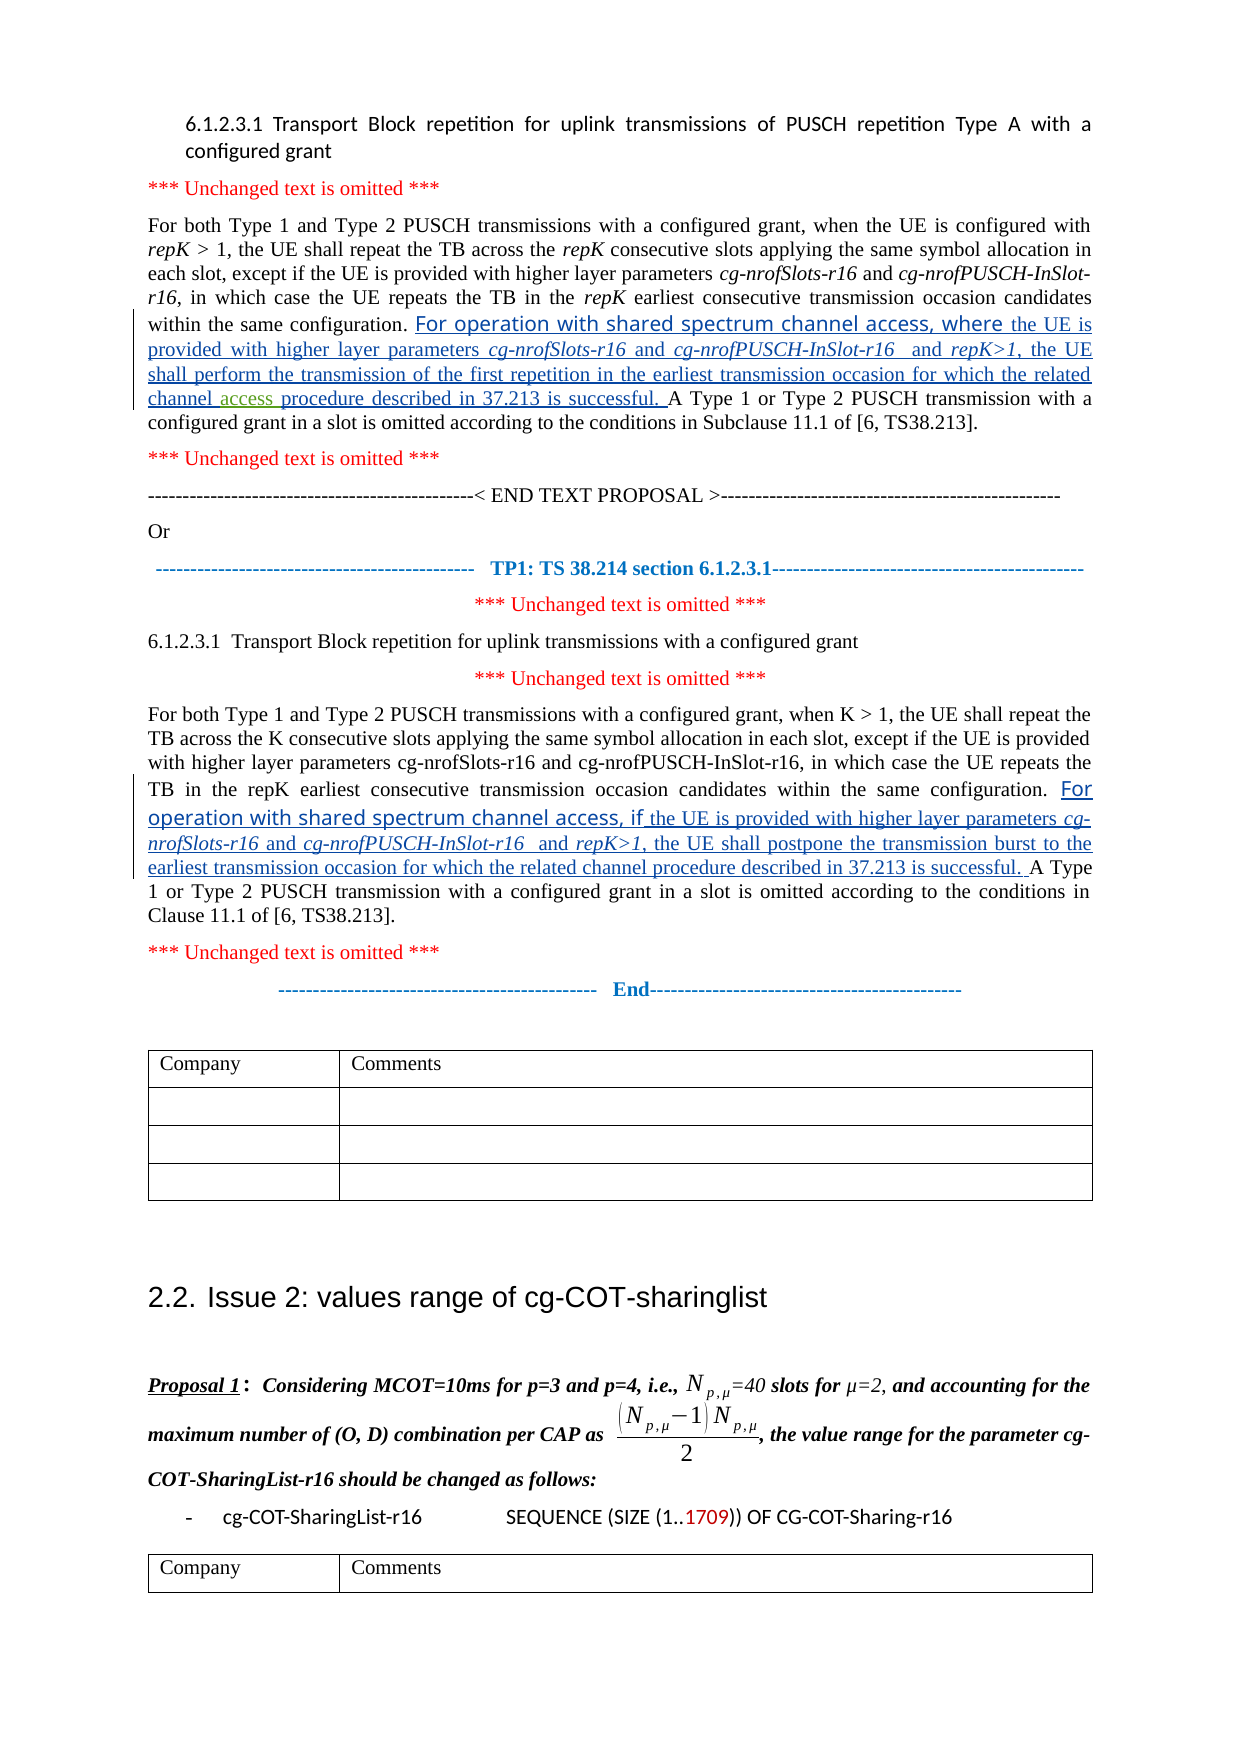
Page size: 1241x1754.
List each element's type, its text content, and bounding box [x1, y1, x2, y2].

table_cell [149, 1164, 339, 1200]
table_cell [149, 1088, 339, 1125]
text For both Type 1 and Type 2 PUSCH transmissions with a configured grant, when the UE is configured with repK > 1, the UE shall repeat the TB across the repK consecutive slots applying the same symbol allocation in each slot, except if the UE is provided with higher layer parameters cg-nrofSlots-r16 and cg-nrofPUSCH-InSlot-r16, in which case the UE repeats the TB in the repK earliest consecutive transmission occasion candidates within the same configuration. A Type 1 or Type 2 PUSCH transmission with a configured grant in a slot is omitted according to the conditions in Subclause 11.1 of [6, TS38.213]. [148, 213, 1092, 358]
text *** Unchanged text is omitted *** [148, 176, 1092, 200]
text Proposal 1：Considering MCOT=10ms for p=3 and p=4, i.e., =40 slots for μ=2, and accounting for the maximum number of (O, D) combination per CAP as , the value range for the parameter cg-COT-SharingList-r16 should be changed as follows: [148, 1369, 1092, 1491]
text For both Type 1 and Type 2 PUSCH transmissions with a configured grant, when the UE is configured with repK > 1, the UE shall repeat the TB across the repK consecutive slots applying the same symbol allocation in each slot, except if the UE is provided with higher layer parameters cg-nrofSlots-r16 and cg-nrofPUSCH-InSlot-r16, in which case the UE repeats the TB in the repK earliest consecutive transmission occasion candidates within the same configuration. A Type 1 or Type 2 PUSCH transmission with a configured grant in a slot is omitted according to the conditions in Subclause 11.1 of [6, TS38.213]. [148, 384, 1092, 434]
text *** Unchanged text is omitted *** [148, 592, 1092, 616]
table_header Company [149, 1555, 339, 1592]
text 6.1.2.3.1 Transport Block repetition for uplink transmissions of PUSCH repetition Type A with a configured grant [185, 110, 1092, 164]
table_cell [340, 1126, 1092, 1162]
text *** Unchanged text is omitted *** [148, 446, 1092, 470]
table_header Comments [340, 1555, 1092, 1592]
text ---------------------------------------------- TP1: TS 38.214 section 6.1.2.3.1--------------------------------------------- [148, 556, 1092, 580]
table_cell [149, 1126, 339, 1162]
table_header Company [149, 1051, 339, 1087]
text For both Type 1 and Type 2 PUSCH transmissions with a configured grant, when K > 1, the UE shall repeat the TB across the K consecutive slots applying the same symbol allocation in each slot, except if the UE is provided with higher layer parameters cg-nrofSlots-r16 and cg-nrofPUSCH-InSlot-r16, in which case the UE repeats the TB in the repK earliest consecutive transmission occasion candidates within the same configuration. A Type 1 or Type 2 PUSCH transmission with a configured grant in a slot is omitted according to the conditions in Clause 11.1 of [6, TS38.213]. [148, 853, 1092, 927]
text *** Unchanged text is omitted *** [148, 940, 1092, 964]
table_header Comments [340, 1051, 1092, 1087]
title Issue 2: values range of cg-COT-sharinglist [148, 1280, 1092, 1314]
text ---------------------------------------------- End--------------------------------------------- [148, 976, 1092, 1001]
list cg-COT-SharingList-r16 SEQUENCE (SIZE (1..1709)) OF CG-COT-Sharing-r16 [185, 1503, 1092, 1530]
text 6.1.2.3.1 Transport Block repetition for uplink transmissions with a configured grant [148, 629, 1092, 653]
table_cell [340, 1088, 1092, 1125]
table_cell [340, 1164, 1092, 1200]
text -----------------------------------------------< END TEXT PROPOSAL >------------------------------------------------- [148, 483, 1092, 507]
text Or [148, 519, 1092, 543]
text For both Type 1 and Type 2 PUSCH transmissions with a configured grant, when K > 1, the UE shall repeat the TB across the K consecutive slots applying the same symbol allocation in each slot, except if the UE is provided with higher layer parameters cg-nrofSlots-r16 and cg-nrofPUSCH-InSlot-r16, in which case the UE repeats the TB in the repK earliest consecutive transmission occasion candidates within the same configuration. A Type 1 or Type 2 PUSCH transmission with a configured grant in a slot is omitted according to the conditions in Clause 11.1 of [6, TS38.213]. [148, 702, 1092, 852]
text *** Unchanged text is omitted *** [148, 666, 1092, 689]
